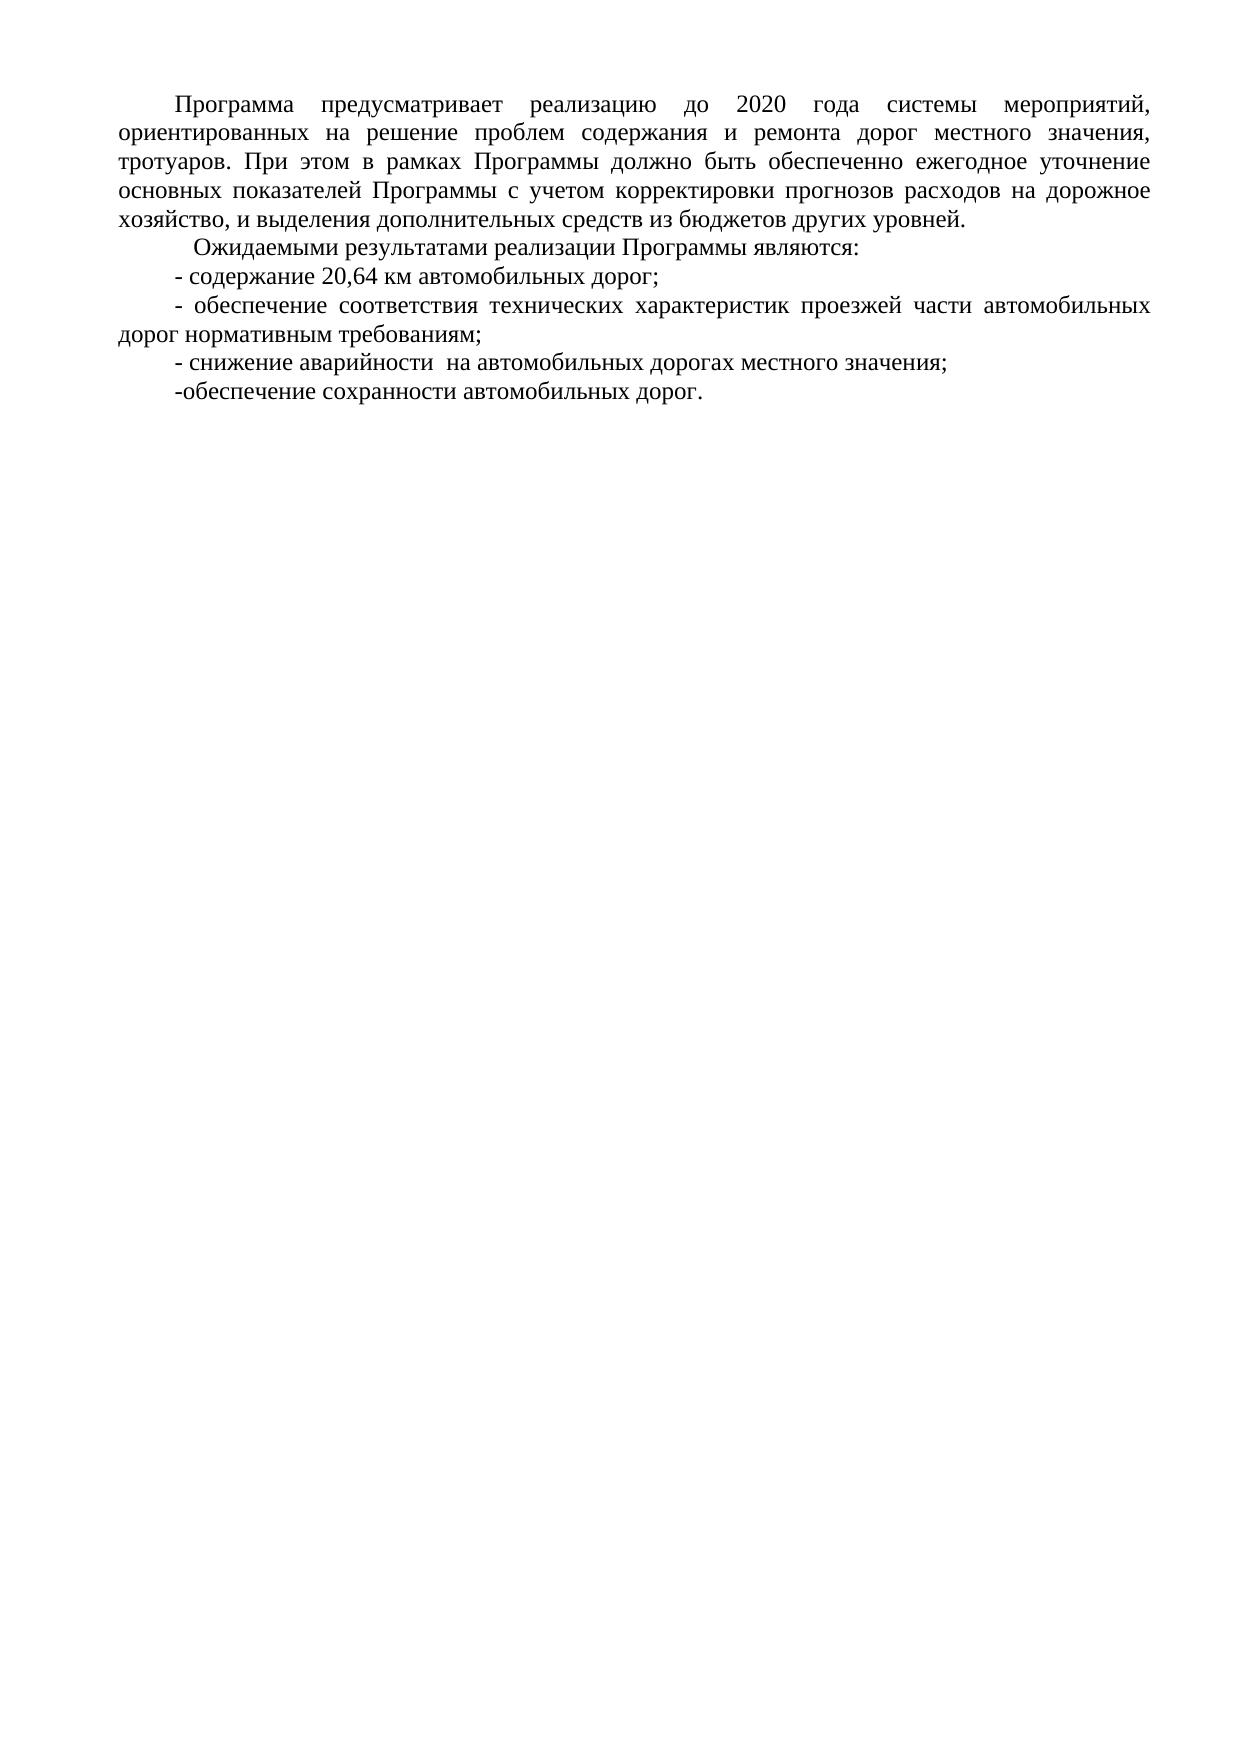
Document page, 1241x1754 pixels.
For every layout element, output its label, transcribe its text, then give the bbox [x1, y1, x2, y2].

text -обеспечение сохранности автомобильных дорог. [118, 376, 1152, 405]
text - обеспечение соответствия технических характеристик проезжей части автомобильных дорог нормативным требованиям; [118, 290, 1152, 347]
text - содержание 20,64 км автомобильных дорог; [118, 261, 1152, 290]
text Ожидаемыми результатами реализации Программы являются: [118, 232, 1152, 261]
text - снижение аварийности на автомобильных дорогах местного значения; [118, 347, 1152, 376]
text Программа предусматривает реализацию до 2020 года системы мероприятий, ориентированных на решение проблем содержания и ремонта дорог местного значения, тротуаров. При этом в рамках Программы должно быть обеспеченно ежегодное уточнение основных показателей Программы с учетом корректировки прогнозов расходов на дорожное хозяйство, и выделения дополнительных средств из бюджетов других уровней. [118, 89, 1152, 232]
